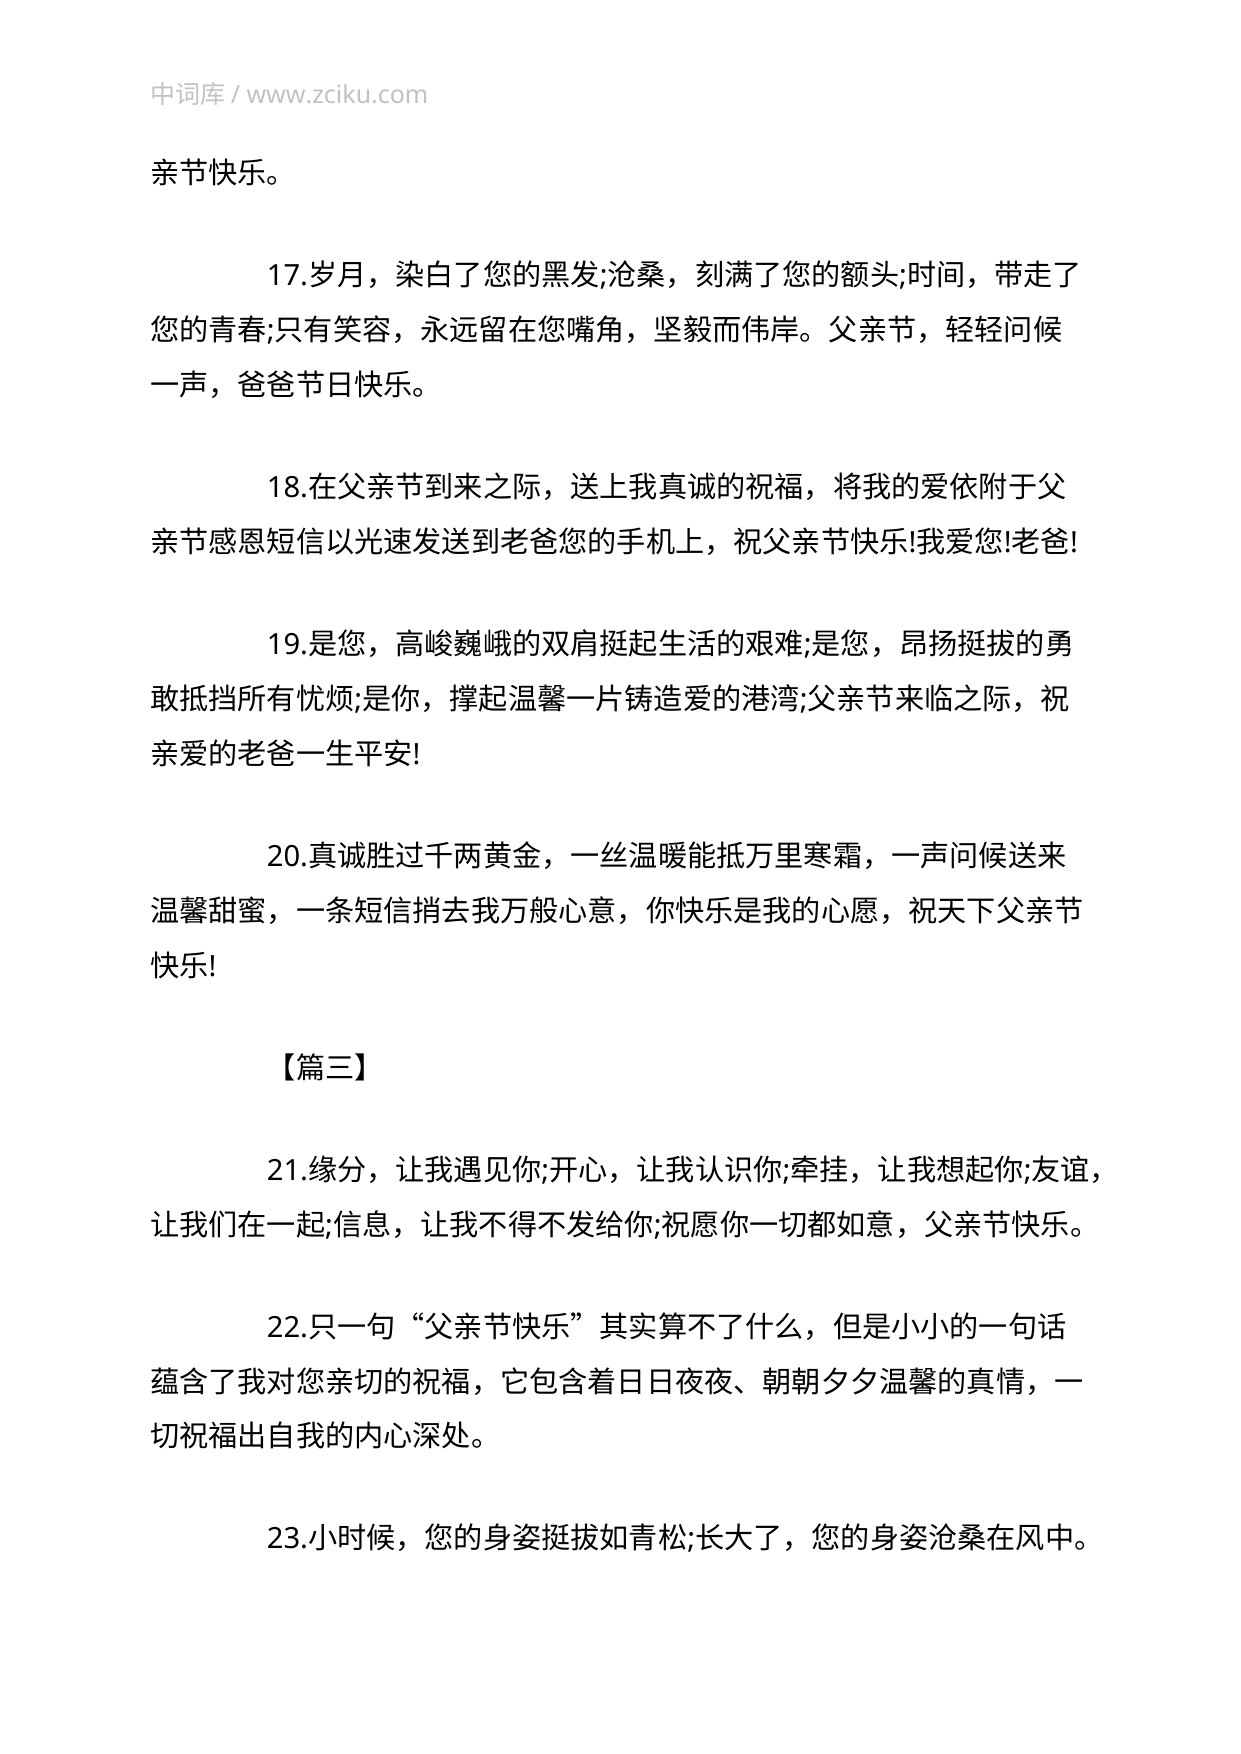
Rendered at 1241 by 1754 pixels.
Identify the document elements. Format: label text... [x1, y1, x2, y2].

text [150, 1515, 1090, 1557]
text 22.只一句“父亲节快乐”其实算不了什么，但是小小的一句话蕴含了我对您亲切的祝福，它包含着日日夜夜、朝朝夕夕温馨的真情，一切祝福出自我的内心深处。 [150, 1303, 1090, 1455]
text 20.真诚胜过千两黄金，一丝温暖能抵万里寒霜，一声问候送来温馨甜蜜，一条短信捎去我万般心意，你快乐是我的心愿，祝天下父亲节快乐! [150, 832, 1090, 985]
text 【篇三】 [150, 1044, 1090, 1087]
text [150, 150, 1090, 192]
text 19.是您，高峻巍峨的双肩挺起生活的艰难;是您，昂扬挺拔的勇敢抵挡所有忧烦;是你，撑起温馨一片铸造爱的港湾;父亲节来临之际，祝亲爱的老爸一生平安! [150, 621, 1090, 773]
text 17.岁月，染白了您的黑发;沧桑，刻满了您的额头;时间，带走了您的青春;只有笑容，永远留在您嘴角，坚毅而伟岸。父亲节，轻轻问候一声，爸爸节日快乐。 [150, 252, 1090, 404]
text 18.在父亲节到来之际，送上我真诚的祝福，将我的爱依附于父亲节感恩短信以光速发送到老爸您的手机上，祝父亲节快乐!我爱您!老爸! [150, 463, 1090, 561]
text 21.缘分，让我遇见你;开心，让我认识你;牵挂，让我想起你;友谊，让我们在一起;信息，让我不得不发给你;祝愿你一切都如意，父亲节快乐。 [150, 1146, 1090, 1243]
